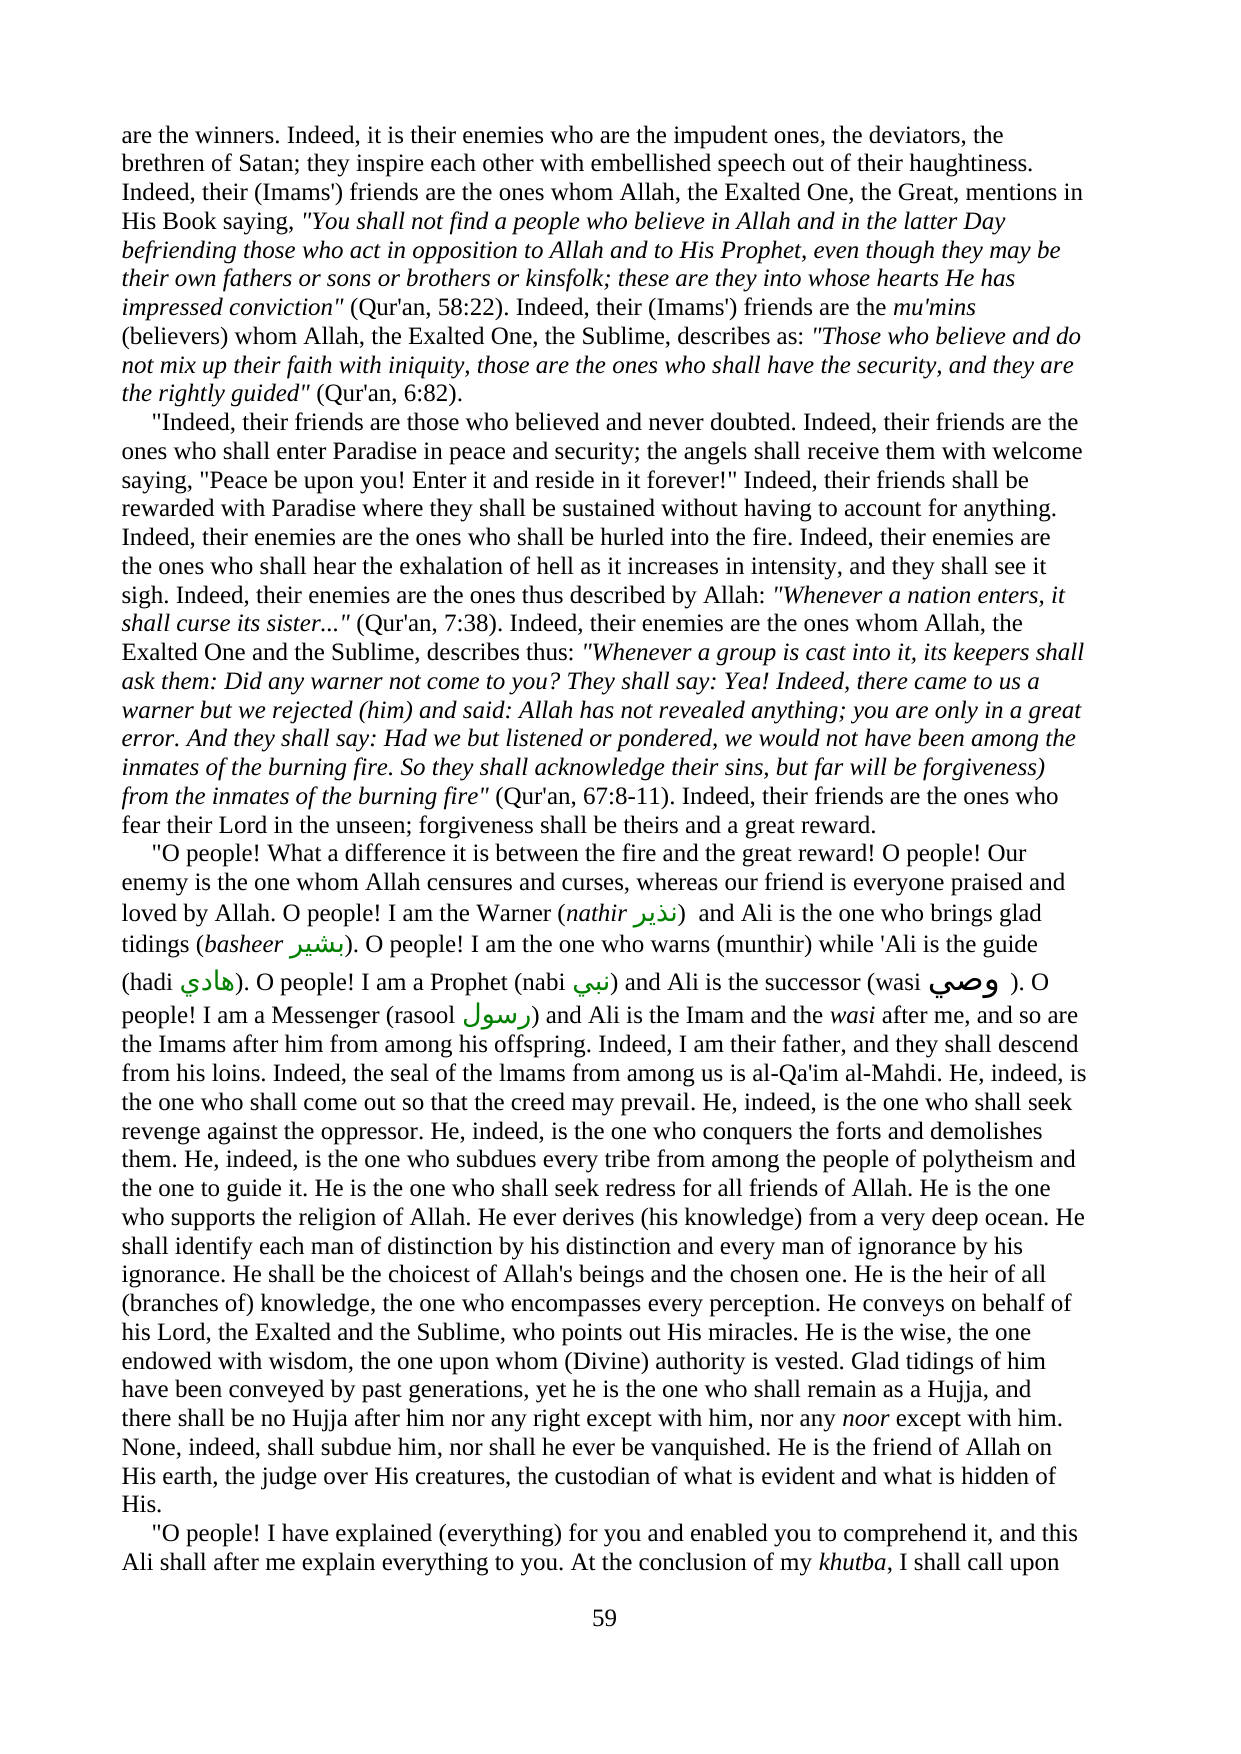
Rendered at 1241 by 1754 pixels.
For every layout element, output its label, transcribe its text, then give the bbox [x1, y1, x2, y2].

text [121, 120, 1087, 407]
text "Indeed, their friends are those who believed and never doubted. Indeed, their friends are the ones who shall enter Paradise in peace and security; the angels shall receive them with welcome saying, "Peace be upon you! Enter it and reside in it forever!" Indeed, their friends shall be rewarded with Paradise where they shall be sustained without having to account for anything. Indeed, their enemies are the ones who shall be hurled into the fire. Indeed, their enemies are the ones who shall hear the exhalation of hell as it increases in intensity, and they shall see it sigh. Indeed, their enemies are the ones thus described by Allah: "Whenever a nation enters, it shall curse its sister..." (Qur'an, 7:38). Indeed, their enemies are the ones whom Allah, the Exalted One and the Sublime, describes thus: "Whenever a group is cast into it, its keepers shall ask them: Did any warner not come to you? They shall say: Yea! Indeed, there came to us a warner but we rejected (him) and said: Allah has not revealed anything; you are only in a great error. And they shall say: Had we but listened or pondered, we would not have been among the inmates of the burning fire. So they shall acknowledge their sins, but far will be forgiveness) from the inmates of the burning fire" (Qur'an, 67:8-11). Indeed, their friends are the ones who fear their Lord in the unseen; forgiveness shall be theirs and a great reward. [121, 407, 1087, 838]
text "O people! What a difference it is between the fire and the great reward! O people! Our enemy is the one whom Allah censures and curses, whereas our friend is everyone praised and loved by Allah. O people! I am the Warner (nathir نذير) and Ali is the one who brings glad tidings (basheer بشير). O people! I am the one who warns (munthir) while 'Ali is the guide (hadi هادي). O people! I am a Prophet (nabi نبي) and Ali is the successor (wasi وصي ). O people! I am a Messenger (rasool رسول) and Ali is the Imam and the wasi after me, and so are the Imams after him from among his offspring. Indeed, I am their father, and they shall descend from his loins. Indeed, the seal of the lmams from among us is al-Qa'im al-Mahdi. He, indeed, is the one who shall come out so that the creed may prevail. He, indeed, is the one who shall seek revenge against the oppressor. He, indeed, is the one who conquers the forts and demolishes them. He, indeed, is the one who subdues every tribe from among the people of polytheism and the one to guide it. He is the one who shall seek redress for all friends of Allah. He is the one who supports the religion of Allah. He ever derives (his knowledge) from a very deep ocean. He shall identify each man of distinction by his distinction and every man of ignorance by his ignorance. He shall be the choicest of Allah's beings and the chosen one. He is the heir of all (branches of) knowledge, the one who encompasses every perception. He conveys on behalf of his Lord, the Exalted and the Sublime, who points out His miracles. He is the wise, the one endowed with wisdom, the one upon whom (Divine) authority is vested. Glad tidings of him have been conveyed by past generations, yet he is the one who shall remain as a Hujja, and there shall be no Hujja after him nor any right except with him, nor any noor except with him. None, indeed, shall subdue him, nor shall he ever be vanquished. He is the friend of Allah on His earth, the judge over His creatures, the custodian of what is evident and what is hidden of His. [121, 838, 1087, 1518]
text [121, 1518, 1087, 1576]
